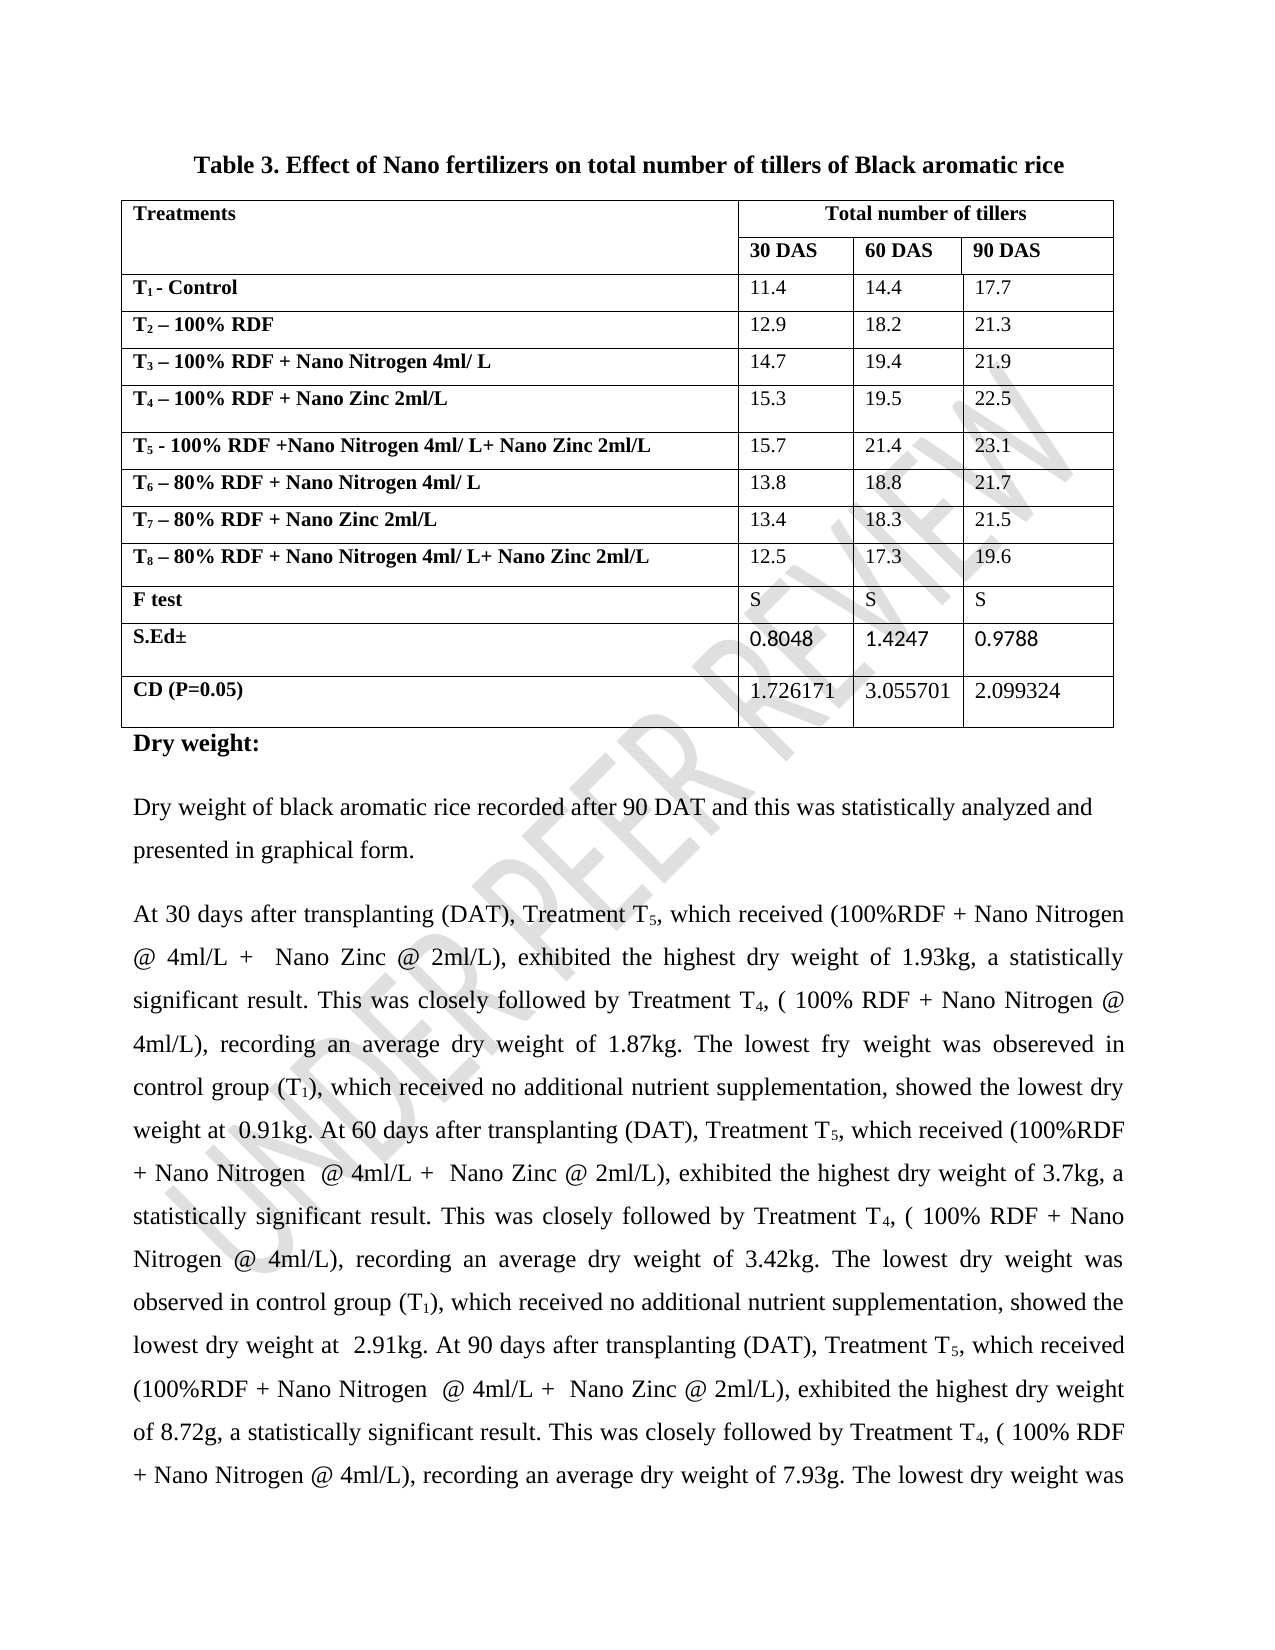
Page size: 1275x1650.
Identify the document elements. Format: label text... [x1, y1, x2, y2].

table_cell 14.4 [854, 275, 963, 311]
table_cell 21.5 [964, 507, 1113, 543]
table_cell 19.4 [854, 349, 963, 385]
table_cell 21.4 [854, 433, 963, 469]
table_cell 14.7 [739, 349, 853, 385]
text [133, 899, 1125, 1489]
table_cell 17.7 [964, 275, 1113, 311]
text Table 3. Effect of Nano fertilizers on total number of tillers of Black aromatic rice [133, 150, 1125, 179]
table_cell 0.8048 [739, 624, 853, 676]
table_cell T3 – 100% RDF + Nano Nitrogen 4ml/ L [122, 349, 738, 385]
text Dry weight of black aromatic rice recorded after 90 DAT and this was statistically analyzed and presented in graphical form. [133, 792, 1125, 864]
table_cell 18.2 [854, 312, 963, 348]
table_cell 11.4 [739, 275, 853, 311]
table_cell 15.3 [739, 386, 853, 432]
table_cell 21.9 [964, 349, 1113, 385]
table_cell 18.3 [854, 507, 963, 543]
table_cell 18.8 [854, 470, 963, 506]
table_cell 23.1 [964, 433, 1113, 469]
table_cell T7 – 80% RDF + Nano Zinc 2ml/L [122, 507, 738, 543]
table_cell 21.7 [964, 470, 1113, 506]
table_cell 22.5 [964, 386, 1113, 432]
table_cell 1.726171 [739, 677, 853, 727]
table_cell T5 - 100% RDF +Nano Nitrogen 4ml/ L+ Nano Zinc 2ml/L [122, 433, 738, 469]
table_cell T2 – 100% RDF [122, 312, 738, 348]
table_header Treatments [122, 201, 738, 274]
table_cell T8 – 80% RDF + Nano Nitrogen 4ml/ L+ Nano Zinc 2ml/L [122, 544, 738, 586]
table_cell 19.5 [854, 386, 963, 432]
table_cell 12.5 [739, 544, 853, 586]
table_cell 13.4 [739, 507, 853, 543]
table_cell S [739, 587, 853, 623]
table_cell 90 DAS [962, 238, 1113, 274]
table_cell 12.9 [739, 312, 853, 348]
table_cell 1.4247 [854, 624, 963, 676]
table_header Total number of tillers [739, 201, 1113, 237]
table_cell 30 DAS [739, 238, 853, 274]
table_cell T1 - Control [122, 275, 738, 311]
table_cell 21.3 [964, 312, 1113, 348]
table_cell 19.6 [964, 544, 1113, 586]
table_cell S [964, 587, 1113, 623]
table_cell S.Ed± [122, 624, 738, 676]
text Dry weight: [133, 728, 1125, 757]
table_cell 60 DAS [854, 238, 961, 274]
table_cell CD (P=0.05) [122, 677, 738, 727]
table_cell 13.8 [739, 470, 853, 506]
table_cell F test [122, 587, 738, 623]
table_cell 15.7 [739, 433, 853, 469]
table_cell 3.055701 [854, 677, 963, 727]
table_cell T6 – 80% RDF + Nano Nitrogen 4ml/ L [122, 470, 738, 506]
table_cell 2.099324 [964, 677, 1113, 727]
table_cell S [854, 587, 963, 623]
table_cell 0.9788 [964, 624, 1113, 676]
table_cell 17.3 [854, 544, 963, 586]
table_cell T4 – 100% RDF + Nano Zinc 2ml/L [122, 386, 738, 432]
